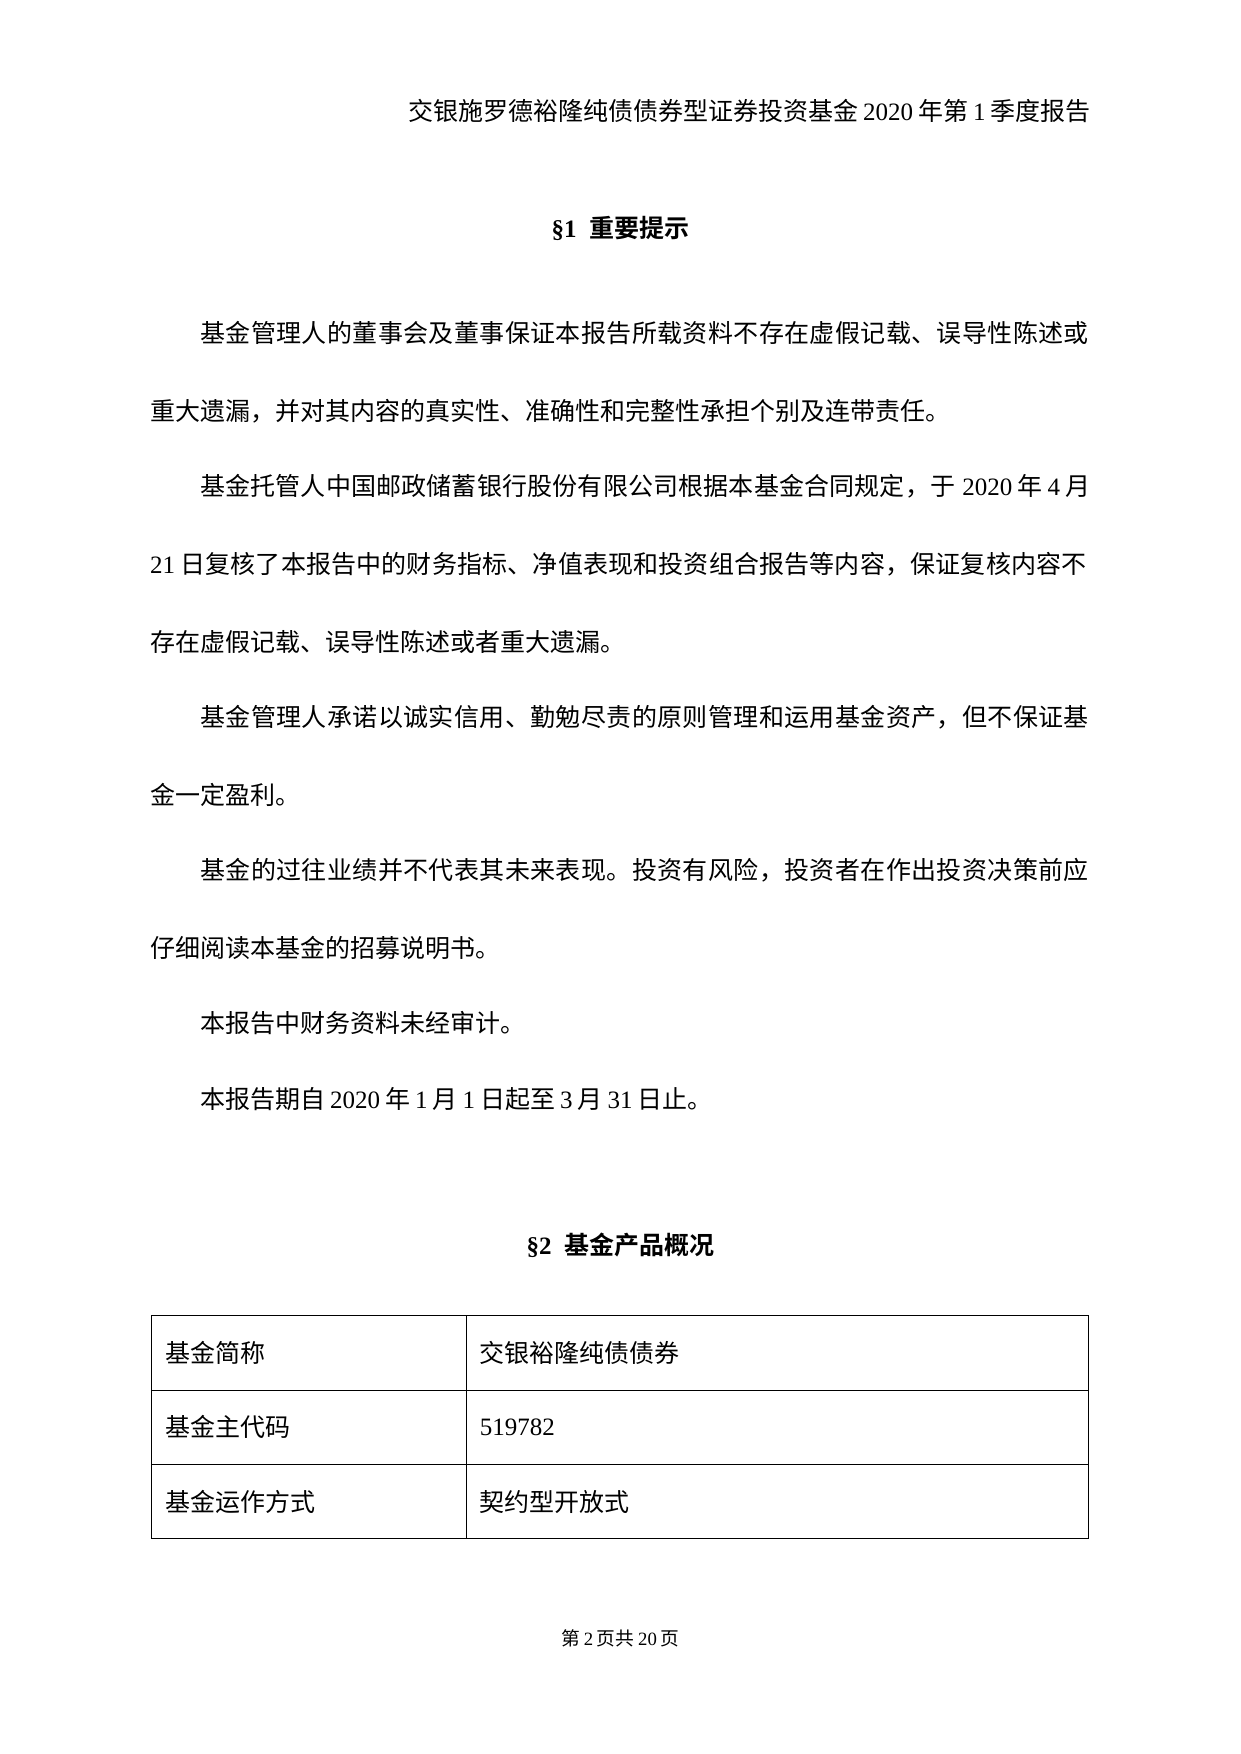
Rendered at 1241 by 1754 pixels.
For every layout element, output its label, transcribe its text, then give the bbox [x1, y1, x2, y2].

table_header 基金简称 [152, 1316, 466, 1389]
text 本报告中财务资料未经审计。 [150, 989, 1090, 1054]
text 基金管理人承诺以诚实信用、勤勉尽责的原则管理和运用基金资产，但不保证基金一定盈利。 [150, 683, 1090, 826]
text 本报告期自2020年1月1日起至3月31日止。 [150, 1065, 1090, 1130]
table_cell 519782 [467, 1391, 1088, 1463]
subtitle §1 重要提示 [150, 194, 1090, 259]
subtitle §2 基金产品概况 [150, 1211, 1090, 1276]
text 基金管理人的董事会及董事保证本报告所载资料不存在虚假记载、误导性陈述或重大遗漏，并对其内容的真实性、准确性和完整性承担个别及连带责任。 [150, 299, 1090, 442]
table_header 交银裕隆纯债债券 [467, 1316, 1088, 1389]
table_cell 基金运作方式 [152, 1465, 466, 1538]
table_cell 契约型开放式 [467, 1465, 1088, 1538]
text 基金的过往业绩并不代表其未来表现。投资有风险，投资者在作出投资决策前应仔细阅读本基金的招募说明书。 [150, 836, 1090, 979]
text 基金托管人中国邮政储蓄银行股份有限公司根据本基金合同规定，于2020年4月21日复核了本报告中的财务指标、净值表现和投资组合报告等内容，保证复核内容不存在虚假记载、误导性陈述或者重大遗漏。 [150, 452, 1090, 673]
table_cell 基金主代码 [152, 1391, 466, 1463]
